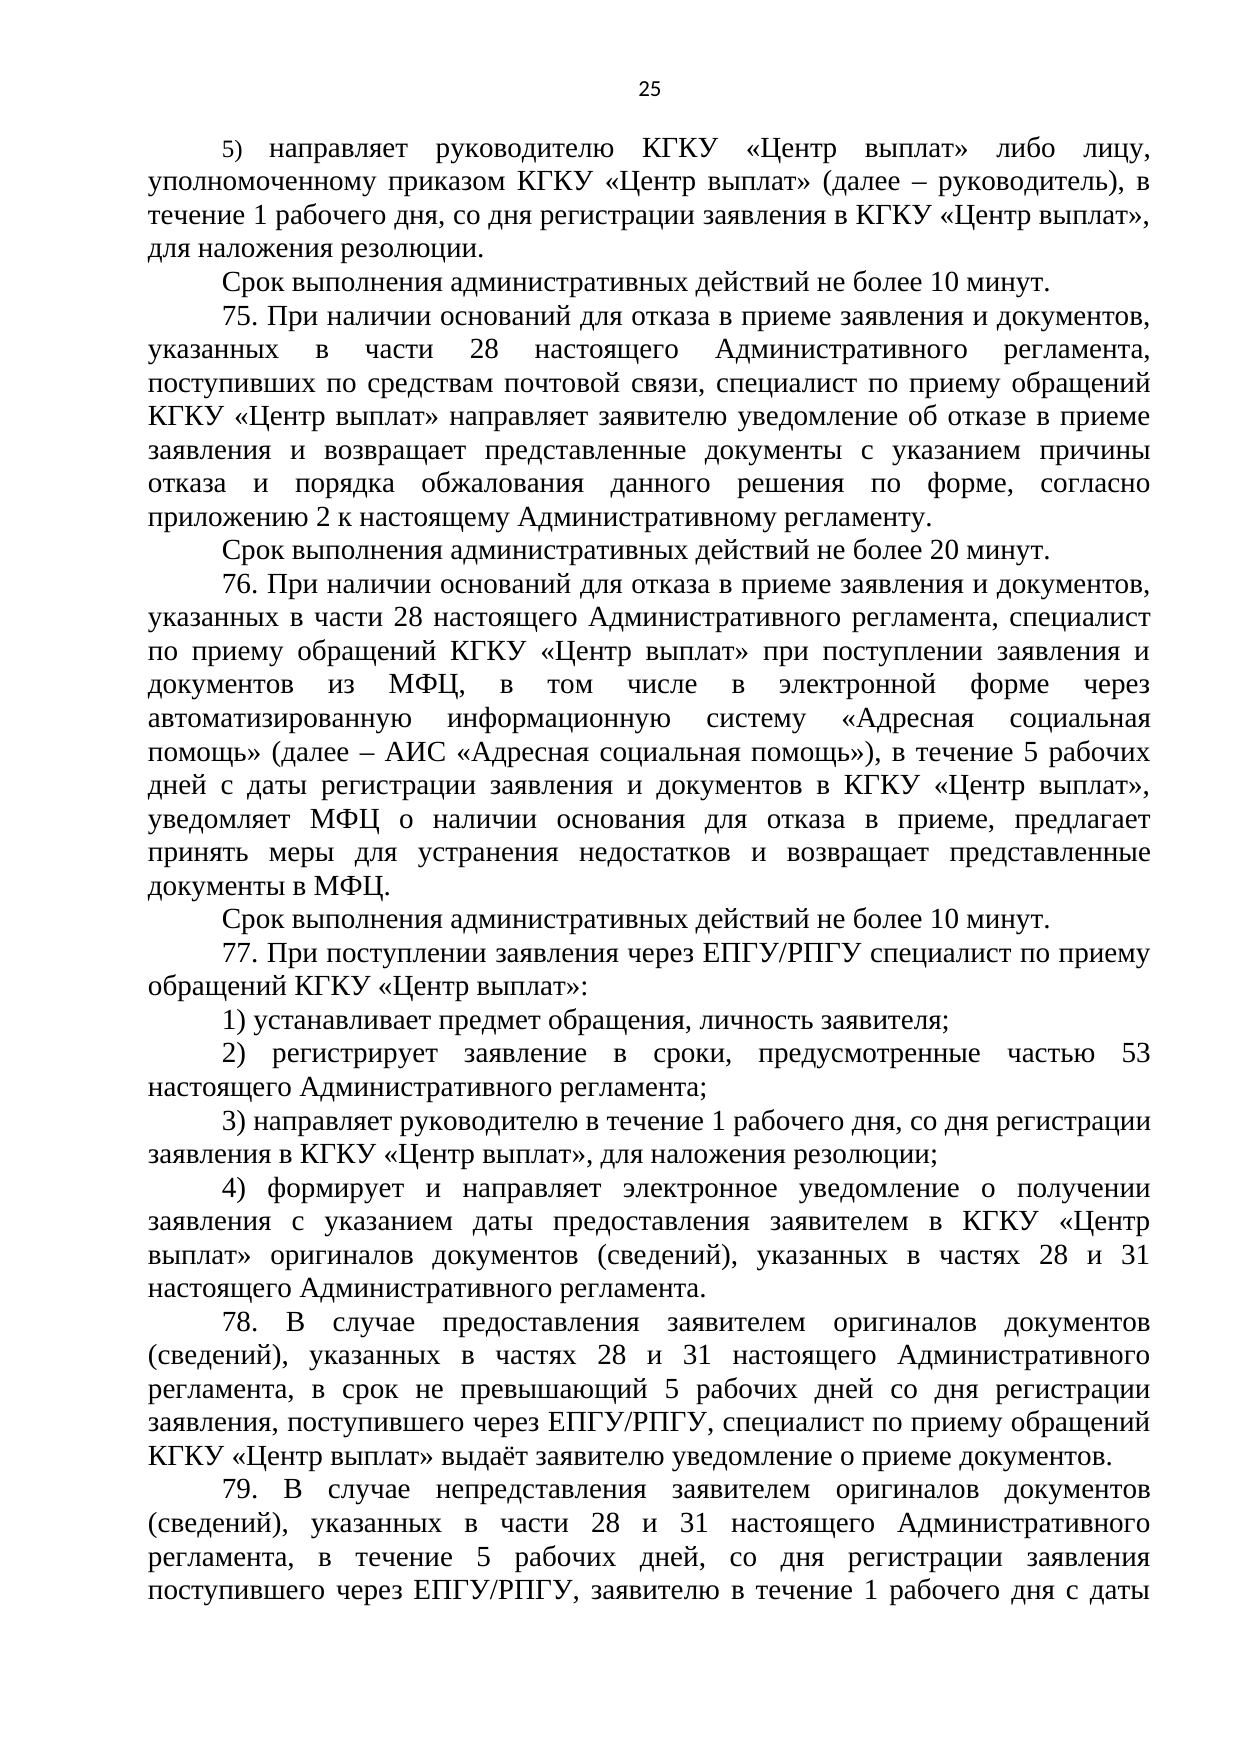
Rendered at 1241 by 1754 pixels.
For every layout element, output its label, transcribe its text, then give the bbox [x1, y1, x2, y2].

text 77. При поступлении заявления через ЕПГУ/РПГУ специалист по приему обращений КГКУ «Центр выплат»: [148, 935, 1152, 1002]
text 1) устанавливает предмет обращения, личность заявителя; [148, 1002, 1152, 1036]
text 4) формирует и направляет электронное уведомление о получении заявления с указанием даты предоставления заявителем в КГКУ «Центр выплат» оригиналов документов (сведений), указанных в частях 28 и 31 настоящего Административного регламента. [148, 1170, 1152, 1304]
text 2) регистрирует заявление в сроки, предусмотренные частью 53 настоящего Административного регламента; [148, 1036, 1152, 1103]
text Срок выполнения административных действий не более 10 минут. [148, 264, 1152, 298]
text 75. При наличии оснований для отказа в приеме заявления и документов, указанных в части 28 настоящего Административного регламента, поступивших по средствам почтовой связи, специалист по приему обращений КГКУ «Центр выплат» направляет заявителю уведомление об отказе в приеме заявления и возвращает представленные документы с указанием причины отказа и порядка обжалования данного решения по форме, согласно приложению 2 к настоящему Административному регламенту. [148, 298, 1152, 532]
text 78. В случае предоставления заявителем оригиналов документов (сведений), указанных в частях 28 и 31 настоящего Административного регламента, в срок не превышающий 5 рабочих дней со дня регистрации заявления, поступившего через ЕПГУ/РПГУ, специалист по приему обращений КГКУ «Центр выплат» выдаёт заявителю уведомление о приеме документов. [148, 1304, 1152, 1472]
text Срок выполнения административных действий не более 10 минут. [148, 901, 1152, 935]
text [148, 1472, 1152, 1606]
text Срок выполнения административных действий не более 20 минут. [148, 532, 1152, 566]
text 5) направляет руководителю КГКУ «Центр выплат» либо лицу, уполномоченному приказом КГКУ «Центр выплат» (далее – руководитель), в течение 1 рабочего дня, со дня регистрации заявления в КГКУ «Центр выплат», для наложения резолюции. [148, 130, 1152, 264]
text 3) направляет руководителю в течение 1 рабочего дня, со дня регистрации заявления в КГКУ «Центр выплат», для наложения резолюции; [148, 1103, 1152, 1170]
text 76. При наличии оснований для отказа в приеме заявления и документов, указанных в части 28 настоящего Административного регламента, специалист по приему обращений КГКУ «Центр выплат» при поступлении заявления и документов из МФЦ, в том числе в электронной форме через автоматизированную информационную систему «Адресная социальная помощь» (далее – АИС «Адресная социальная помощь»), в течение 5 рабочих дней с даты регистрации заявления и документов в КГКУ «Центр выплат», уведомляет МФЦ о наличии основания для отказа в приеме, предлагает принять меры для устранения недостатков и возвращает представленные документы в МФЦ. [148, 566, 1152, 901]
